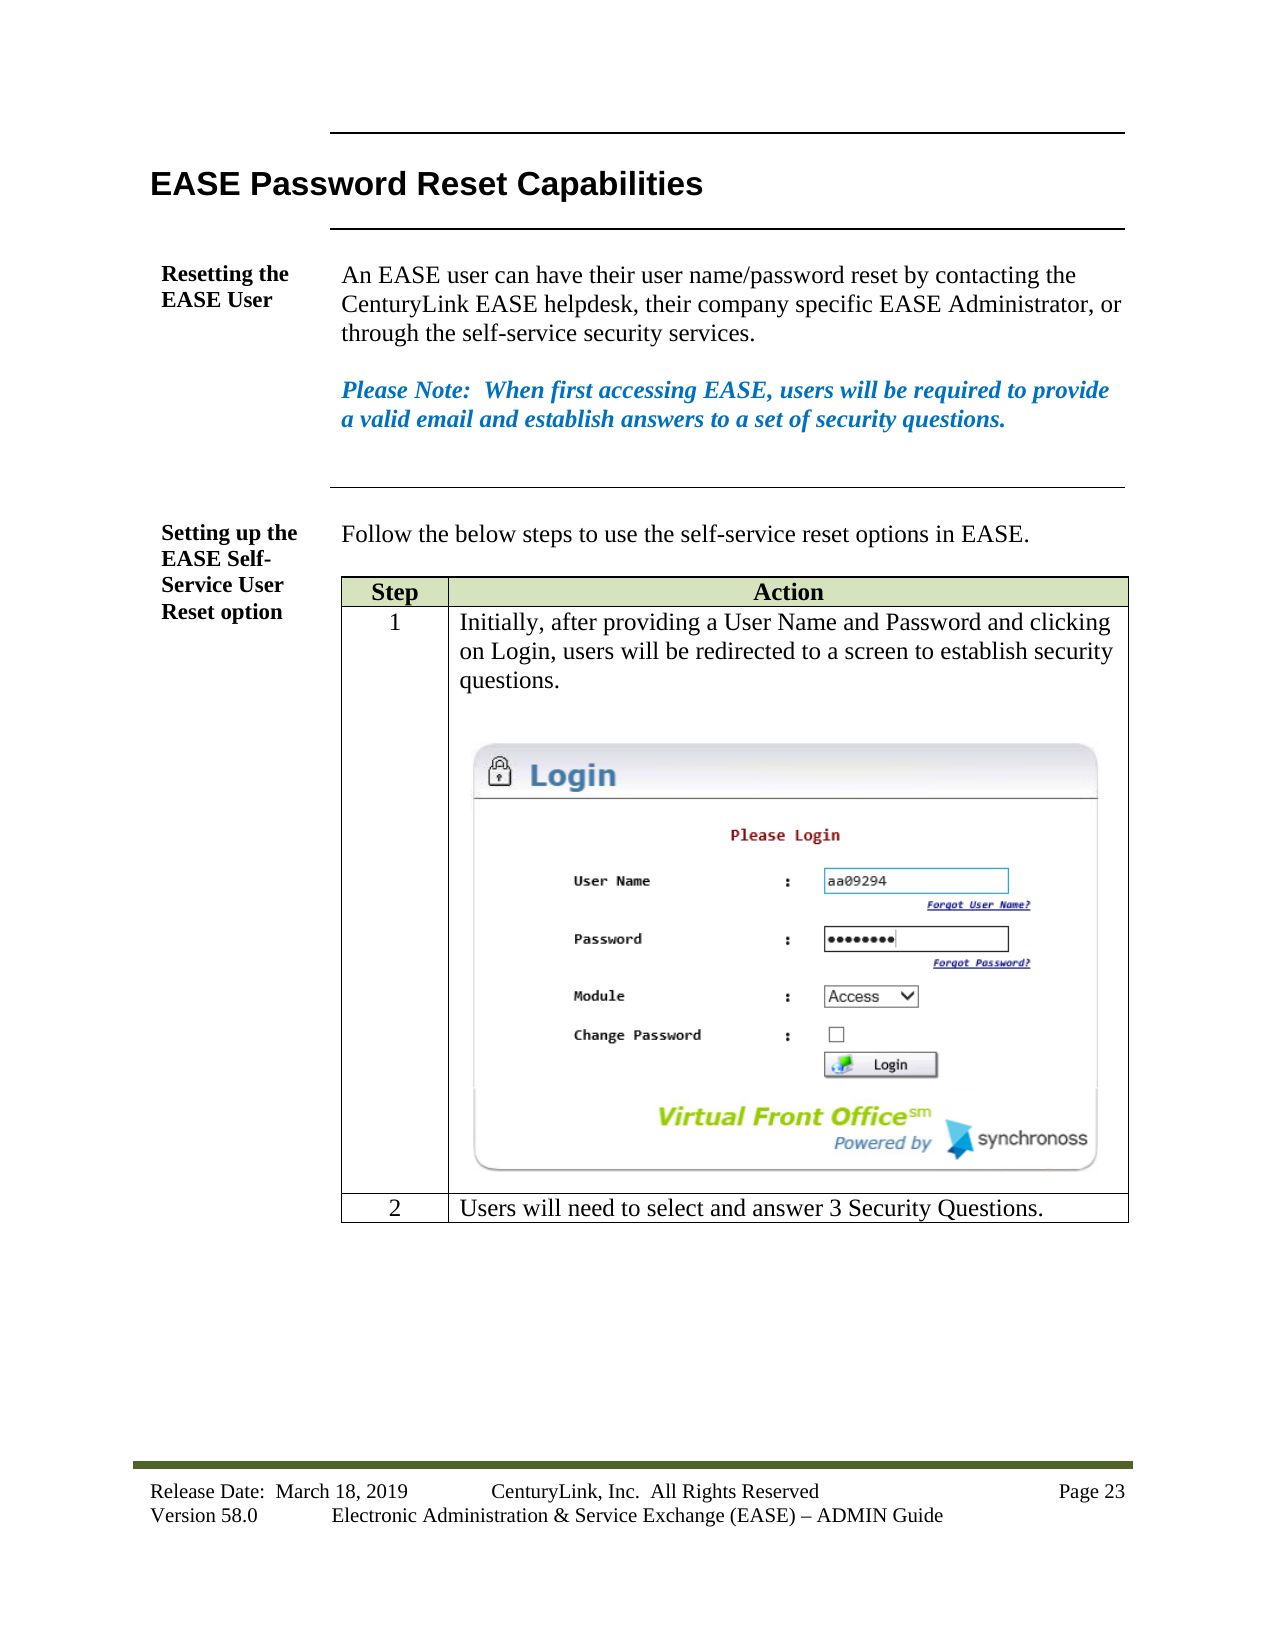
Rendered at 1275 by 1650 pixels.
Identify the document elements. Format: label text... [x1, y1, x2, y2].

table_header An EASE user can have their user name/password reset by contacting the CenturyLink EASE helpdesk, their company specific EASE Administrator, or through the self-service security services. Please Note: When first accessing EASE, users will be required to provide a valid email and establish answers to a set of security questions. [330, 260, 1139, 461]
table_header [150, 519, 330, 1223]
table_header Resetting the EASE User [150, 260, 330, 461]
subtitle EASE Password Reset Capabilities [150, 164, 1125, 203]
table_header Follow the below steps to use the self-service reset options in EASE. [330, 519, 1139, 1223]
picture [459, 722, 1117, 1193]
